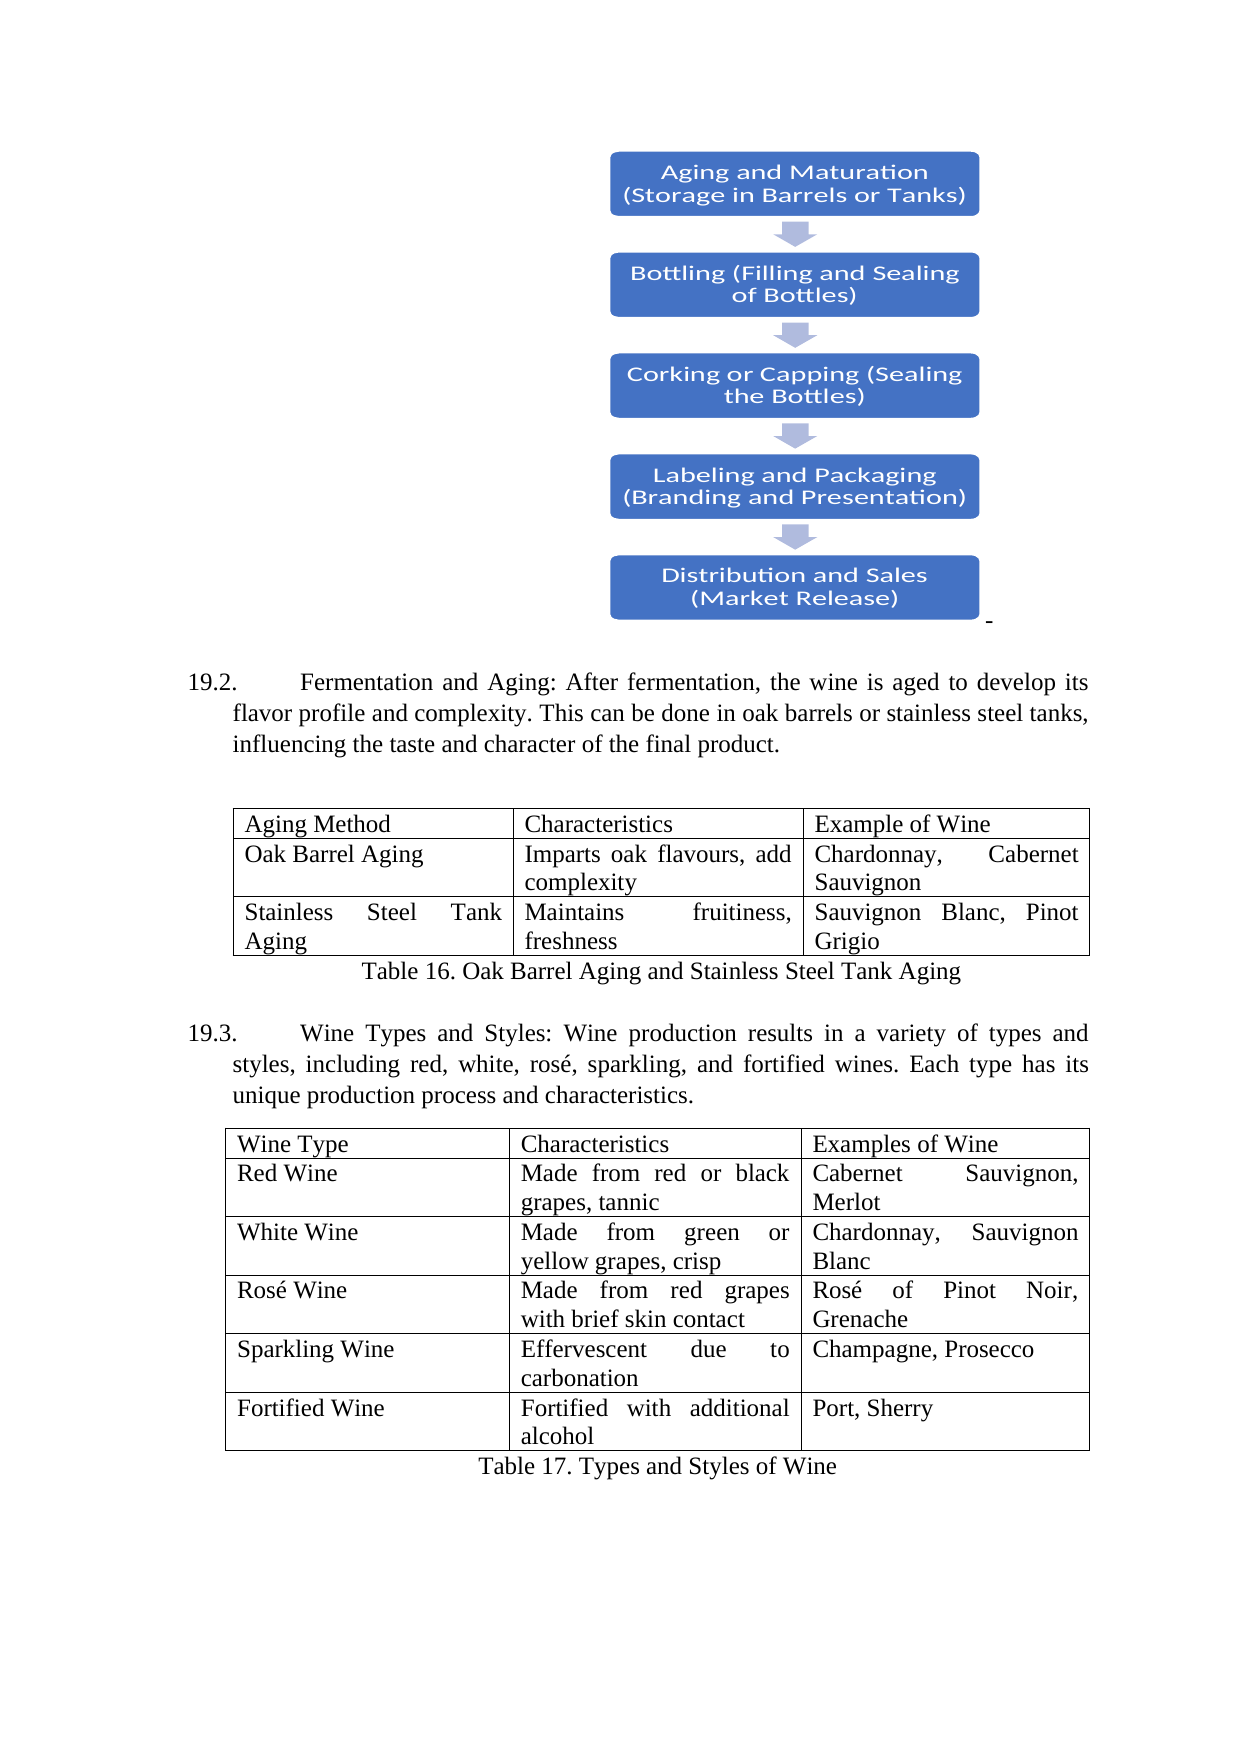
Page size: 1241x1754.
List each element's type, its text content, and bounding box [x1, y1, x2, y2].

table_cell Fortified with additional alcohol [510, 1393, 801, 1450]
table_cell Made from green or yellow grapes, crisp [510, 1217, 801, 1274]
table_cell Sparkling Wine [226, 1334, 509, 1392]
table_header Aging Method [234, 809, 513, 838]
table_header Characteristics [510, 1129, 801, 1157]
table_cell Champagne, Prosecco [802, 1334, 1089, 1392]
table_header Characteristics [514, 809, 803, 838]
table_cell Effervescent due to carbonation [510, 1334, 801, 1392]
table_cell Cabernet Sauvignon, Merlot [802, 1159, 1089, 1216]
table_header Examples of Wine [802, 1129, 1089, 1157]
table_cell Fortified Wine [226, 1393, 509, 1450]
list - [300, 150, 1090, 634]
table_cell Stainless Steel Tank Aging [234, 897, 513, 955]
table_cell Rosé Wine [226, 1276, 509, 1333]
table_cell Sauvignon Blanc, Pinot Grigio [804, 897, 1089, 955]
list Fermentation and Aging: After fermentation, the wine is aged to develop its flavor profile and complexity. This can be done in oak barrels or stainless steel tanks, influencing the taste and character of the final product. [187, 667, 1090, 758]
list Table 16. Oak Barrel Aging and Stainless Steel Tank Aging [232, 956, 1090, 984]
table_cell Rosé of Pinot Noir, Grenache [802, 1276, 1089, 1333]
table_cell Maintains fruitiness, freshness [514, 897, 803, 955]
table_header Wine Type [226, 1129, 509, 1157]
table_cell Chardonnay, Sauvignon Blanc [802, 1217, 1089, 1274]
table_cell Port, Sherry [802, 1393, 1089, 1450]
table_cell Imparts oak flavours, add complexity [514, 839, 803, 896]
text Table 17. Types and Styles of Wine [225, 1451, 1090, 1480]
table_cell White Wine [226, 1217, 509, 1274]
table_cell Made from red grapes with brief skin contact [510, 1276, 801, 1333]
table_header Example of Wine [804, 809, 1089, 838]
table_cell Red Wine [226, 1159, 509, 1216]
table_cell Oak Barrel Aging [234, 839, 513, 896]
list Wine Types and Styles: Wine production results in a variety of types and styles, including red, white, rosé, sparkling, and fortified wines. Each type has its unique production process and characteristics. [187, 1018, 1090, 1109]
table_cell Chardonnay, Cabernet Sauvignon [804, 839, 1089, 896]
table_cell Made from red or black grapes, tannic [510, 1159, 801, 1216]
